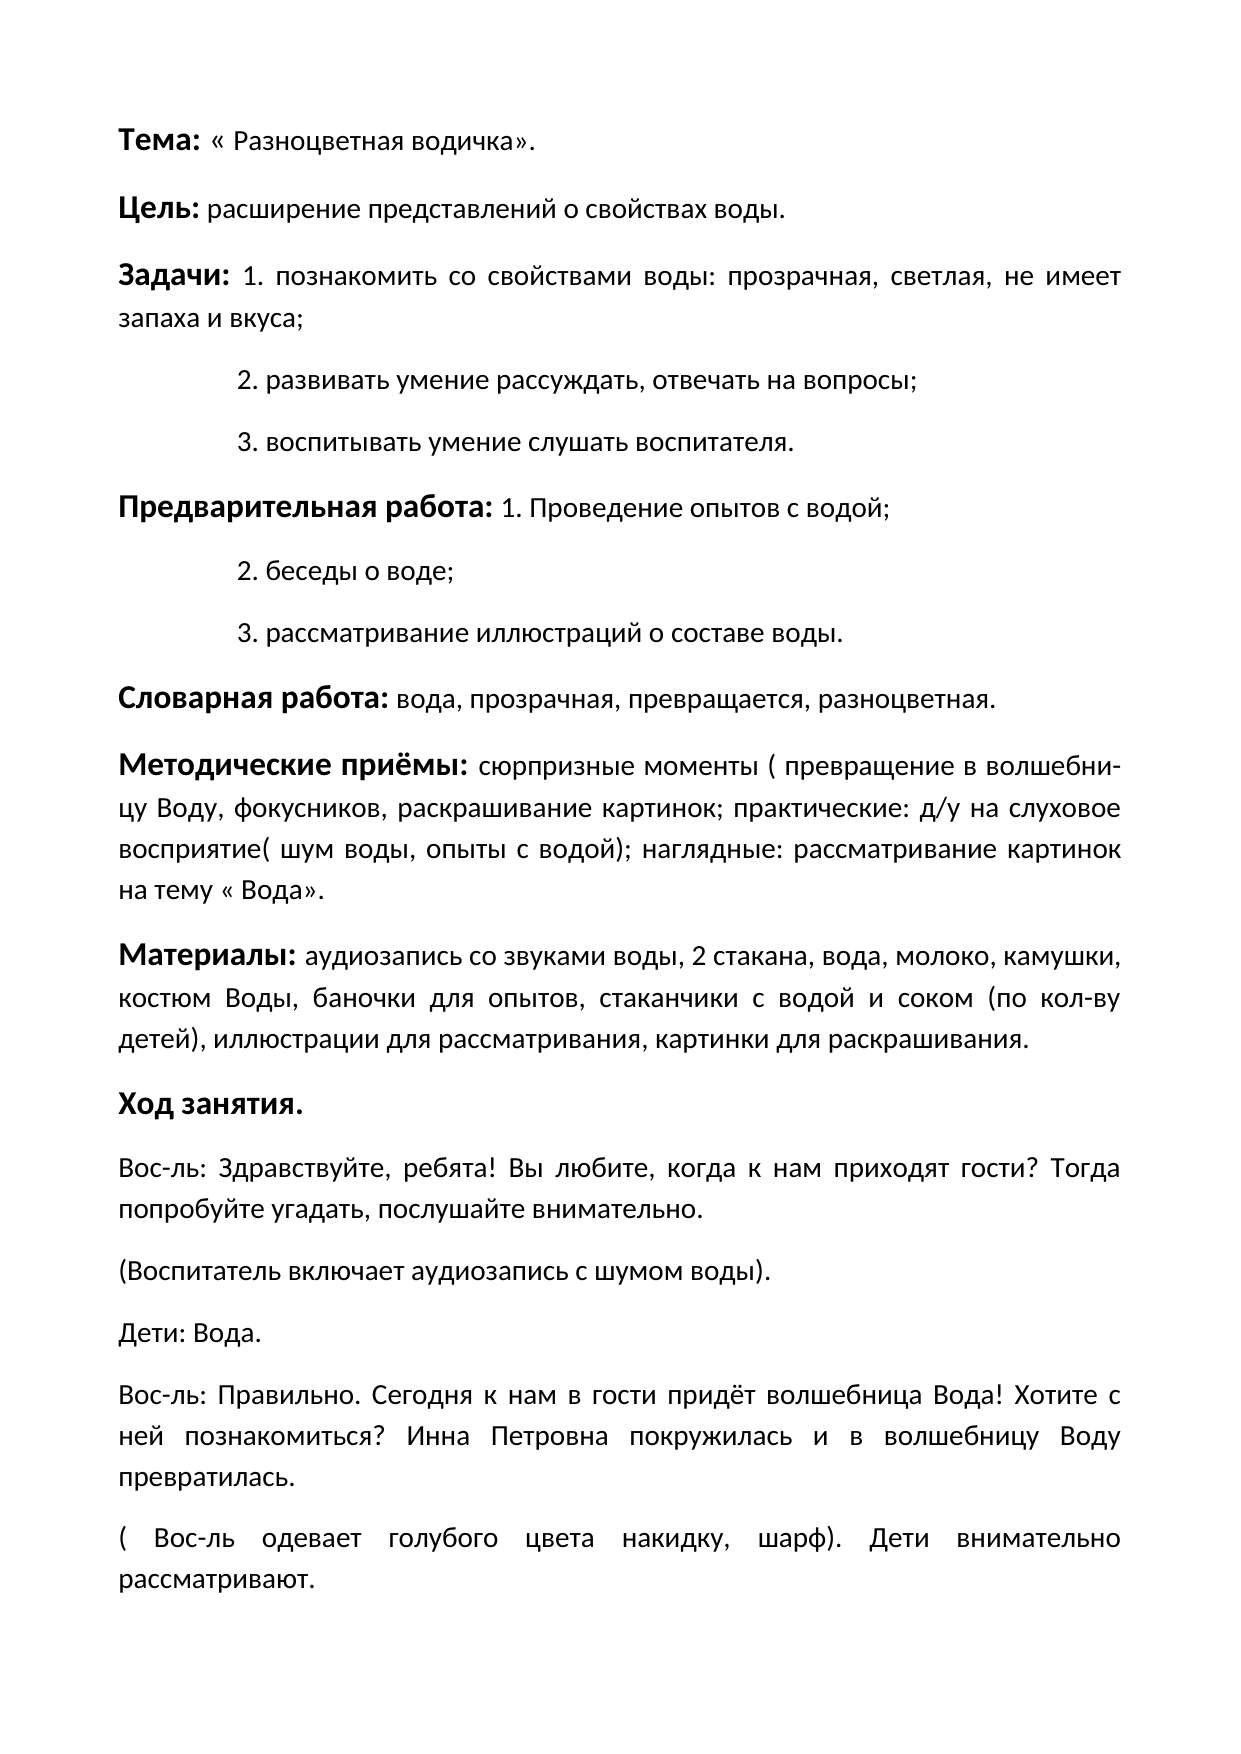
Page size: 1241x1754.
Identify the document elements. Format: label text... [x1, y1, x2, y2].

text Ход занятия. [118, 1082, 1122, 1123]
text ( Вос-ль одевает голубого цвета накидку, шарф). Дети внимательно рассматривают. [118, 1519, 1122, 1596]
text Тема: « Разноцветная водичка». [118, 118, 1122, 159]
text Материалы: аудиозапись со звуками воды, 2 стакана, вода, молоко, камушки, костюм Воды, баночки для опытов, стаканчики с водой и соком (по кол-ву детей), иллюстрации для рассматривания, картинки для раскрашивания. [118, 933, 1122, 1056]
text Словарная работа: вода, прозрачная, превращается, разноцветная. [118, 676, 1122, 717]
text 3. рассматривание иллюстраций о составе воды. [118, 614, 1122, 650]
text Предварительная работа: 1. Проведение опытов с водой; [118, 485, 1122, 525]
text Задачи: 1. познакомить со свойствами воды: прозрачная, светлая, не имеет запаха и вкуса; [118, 253, 1122, 335]
text Вос-ль: Здравствуйте, ребята! Вы любите, когда к нам приходят гости? Тогда попробуйте угадать, послушайте внимательно. [118, 1149, 1122, 1226]
text 3. воспитывать умение слушать воспитателя. [118, 423, 1122, 458]
text Цель: расширение представлений о свойствах воды. [118, 186, 1122, 226]
text 2. развивать умение рассуждать, отвечать на вопросы; [118, 361, 1122, 397]
text Дети: Вода. [118, 1314, 1122, 1349]
text Методические приёмы: сюрпризные моменты ( превращение в волшебни-цу Воду, фокусников, раскрашивание картинок; практические: д/у на слуховое восприятие( шум воды, опыты с водой); наглядные: рассматривание картинок на тему « Вода». [118, 743, 1122, 907]
text Вос-ль: Правильно. Сегодня к нам в гости придёт волшебница Вода! Хотите с ней познакомиться? Инна Петровна покружилась и в волшебницу Воду превратилась. [118, 1376, 1122, 1493]
text 2. беседы о воде; [118, 552, 1122, 588]
text (Воспитатель включает аудиозапись с шумом воды). [118, 1252, 1122, 1288]
